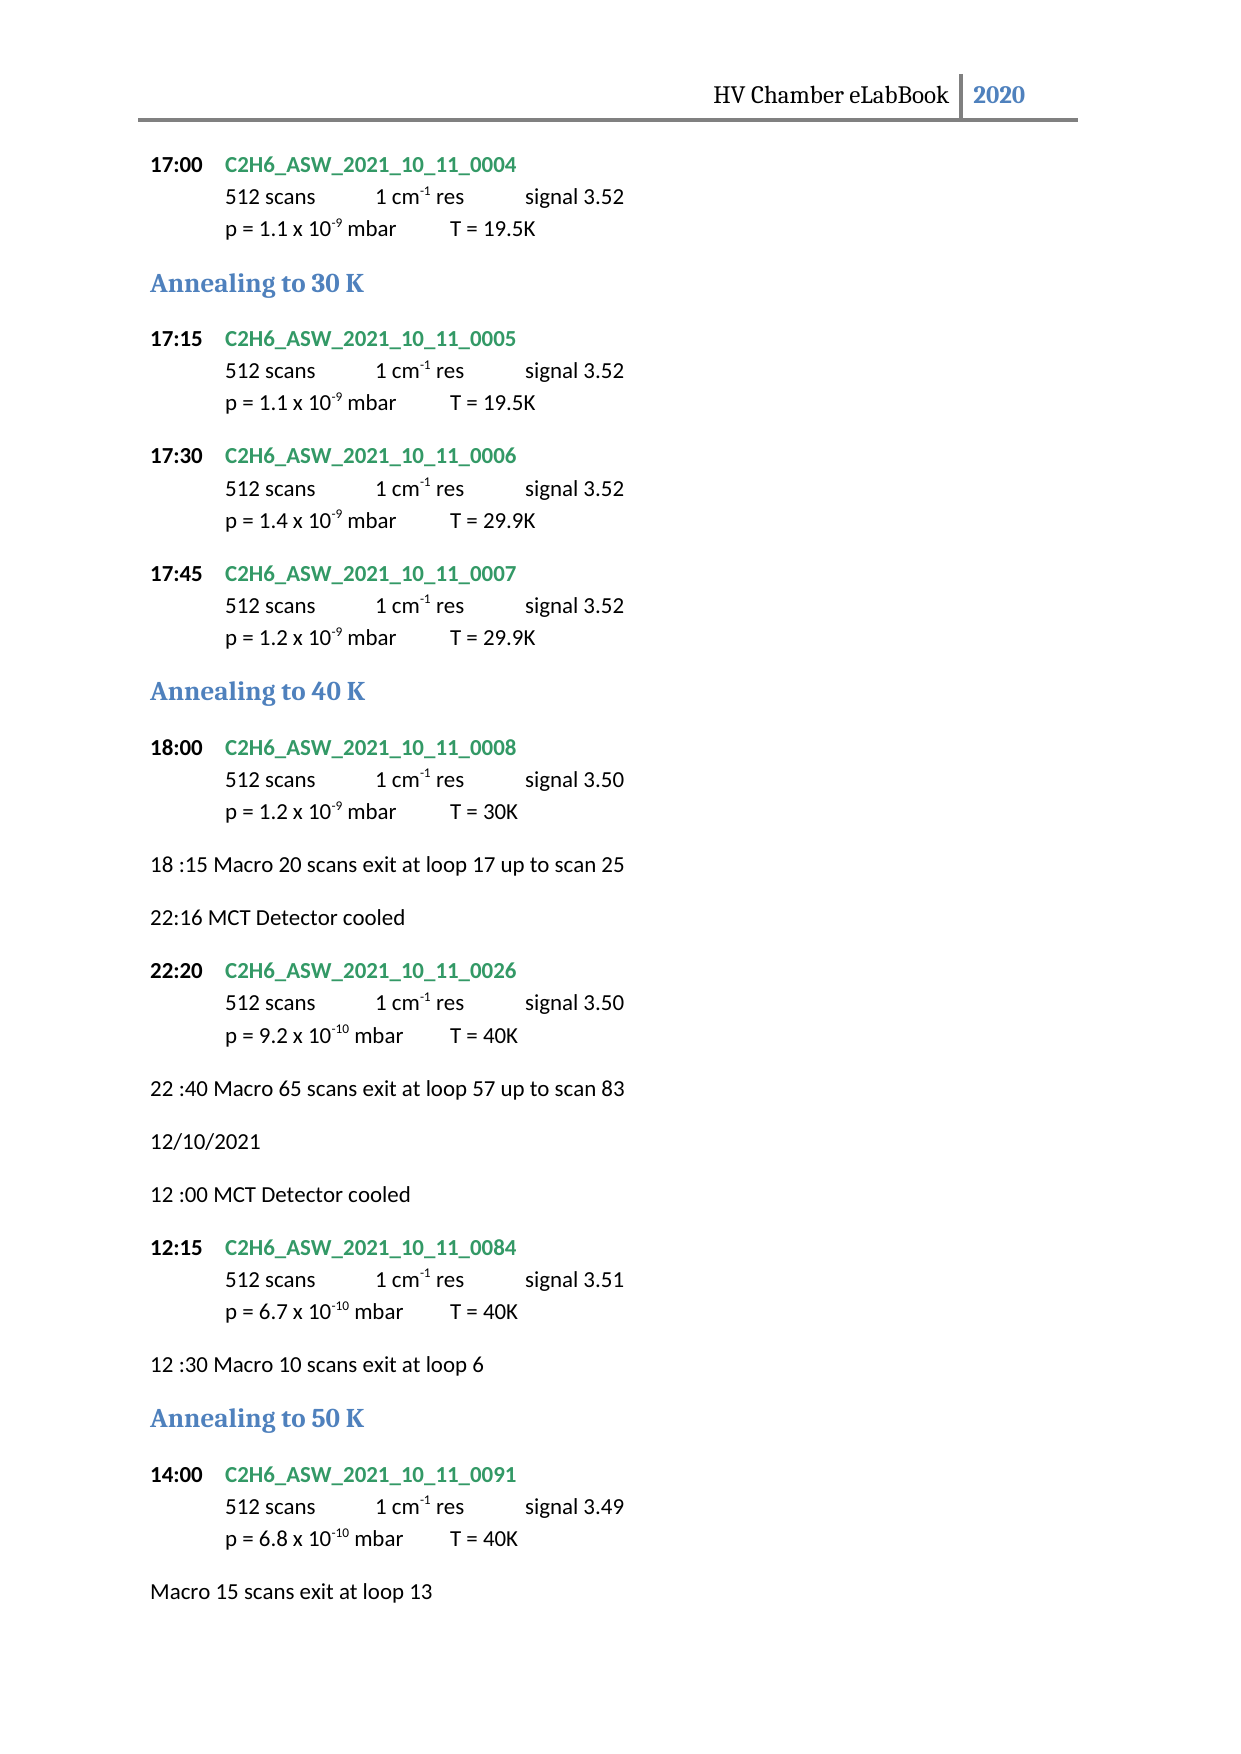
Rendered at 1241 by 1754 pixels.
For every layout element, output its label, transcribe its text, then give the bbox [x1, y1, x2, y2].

text 22:16 MCT Detector cooled [150, 903, 1090, 931]
text 17:15 C2H6_ASW_2021_10_11_0005 [150, 324, 1090, 352]
text 12/10/2021 [150, 1127, 1090, 1155]
text 512 scans 1 cm-1 res signal 3.49 p = 6.8 x 10-10 mbar T = 40K [225, 1492, 1090, 1552]
text 512 scans 1 cm-1 res signal 3.52 p = 1.4 x 10-9 mbar T = 29.9K [225, 474, 1090, 534]
text 12 :30 Macro 10 scans exit at loop 6 [150, 1350, 1090, 1378]
text 512 scans 1 cm-1 res signal 3.52 p = 1.1 x 10-9 mbar T = 19.5K [225, 182, 1090, 243]
text 12:15 C2H6_ASW_2021_10_11_0084 [150, 1233, 1090, 1261]
text 17:00 C2H6_ASW_2021_10_11_0004 [150, 150, 1090, 178]
text 18 :15 Macro 20 scans exit at loop 17 up to scan 25 [150, 850, 1090, 878]
subtitle Annealing to 30 K [150, 268, 1090, 299]
subtitle Annealing to 50 K [150, 1403, 1090, 1434]
text 14:00 C2H6_ASW_2021_10_11_0091 [150, 1460, 1090, 1488]
text 22 :40 Macro 65 scans exit at loop 57 up to scan 83 [150, 1074, 1090, 1102]
text 12 :00 MCT Detector cooled [150, 1180, 1090, 1208]
text 22:20 C2H6_ASW_2021_10_11_0026 [150, 956, 1090, 984]
text 17:45 C2H6_ASW_2021_10_11_0007 [150, 559, 1090, 587]
text 512 scans 1 cm-1 res signal 3.50 p = 1.2 x 10-9 mbar T = 30K [225, 765, 1090, 825]
text 18:00 C2H6_ASW_2021_10_11_0008 [150, 733, 1090, 761]
text 512 scans 1 cm-1 res signal 3.52 p = 1.1 x 10-9 mbar T = 19.5K [225, 356, 1090, 417]
subtitle Annealing to 40 K [150, 676, 1090, 707]
text 512 scans 1 cm-1 res signal 3.51 p = 6.7 x 10-10 mbar T = 40K [225, 1265, 1090, 1325]
text 512 scans 1 cm-1 res signal 3.52 p = 1.2 x 10-9 mbar T = 29.9K [225, 591, 1090, 651]
text 512 scans 1 cm-1 res signal 3.50 p = 9.2 x 10-10 mbar T = 40K [225, 988, 1090, 1049]
text Macro 15 scans exit at loop 13 [150, 1577, 1090, 1605]
text 17:30 C2H6_ASW_2021_10_11_0006 [150, 442, 1090, 469]
